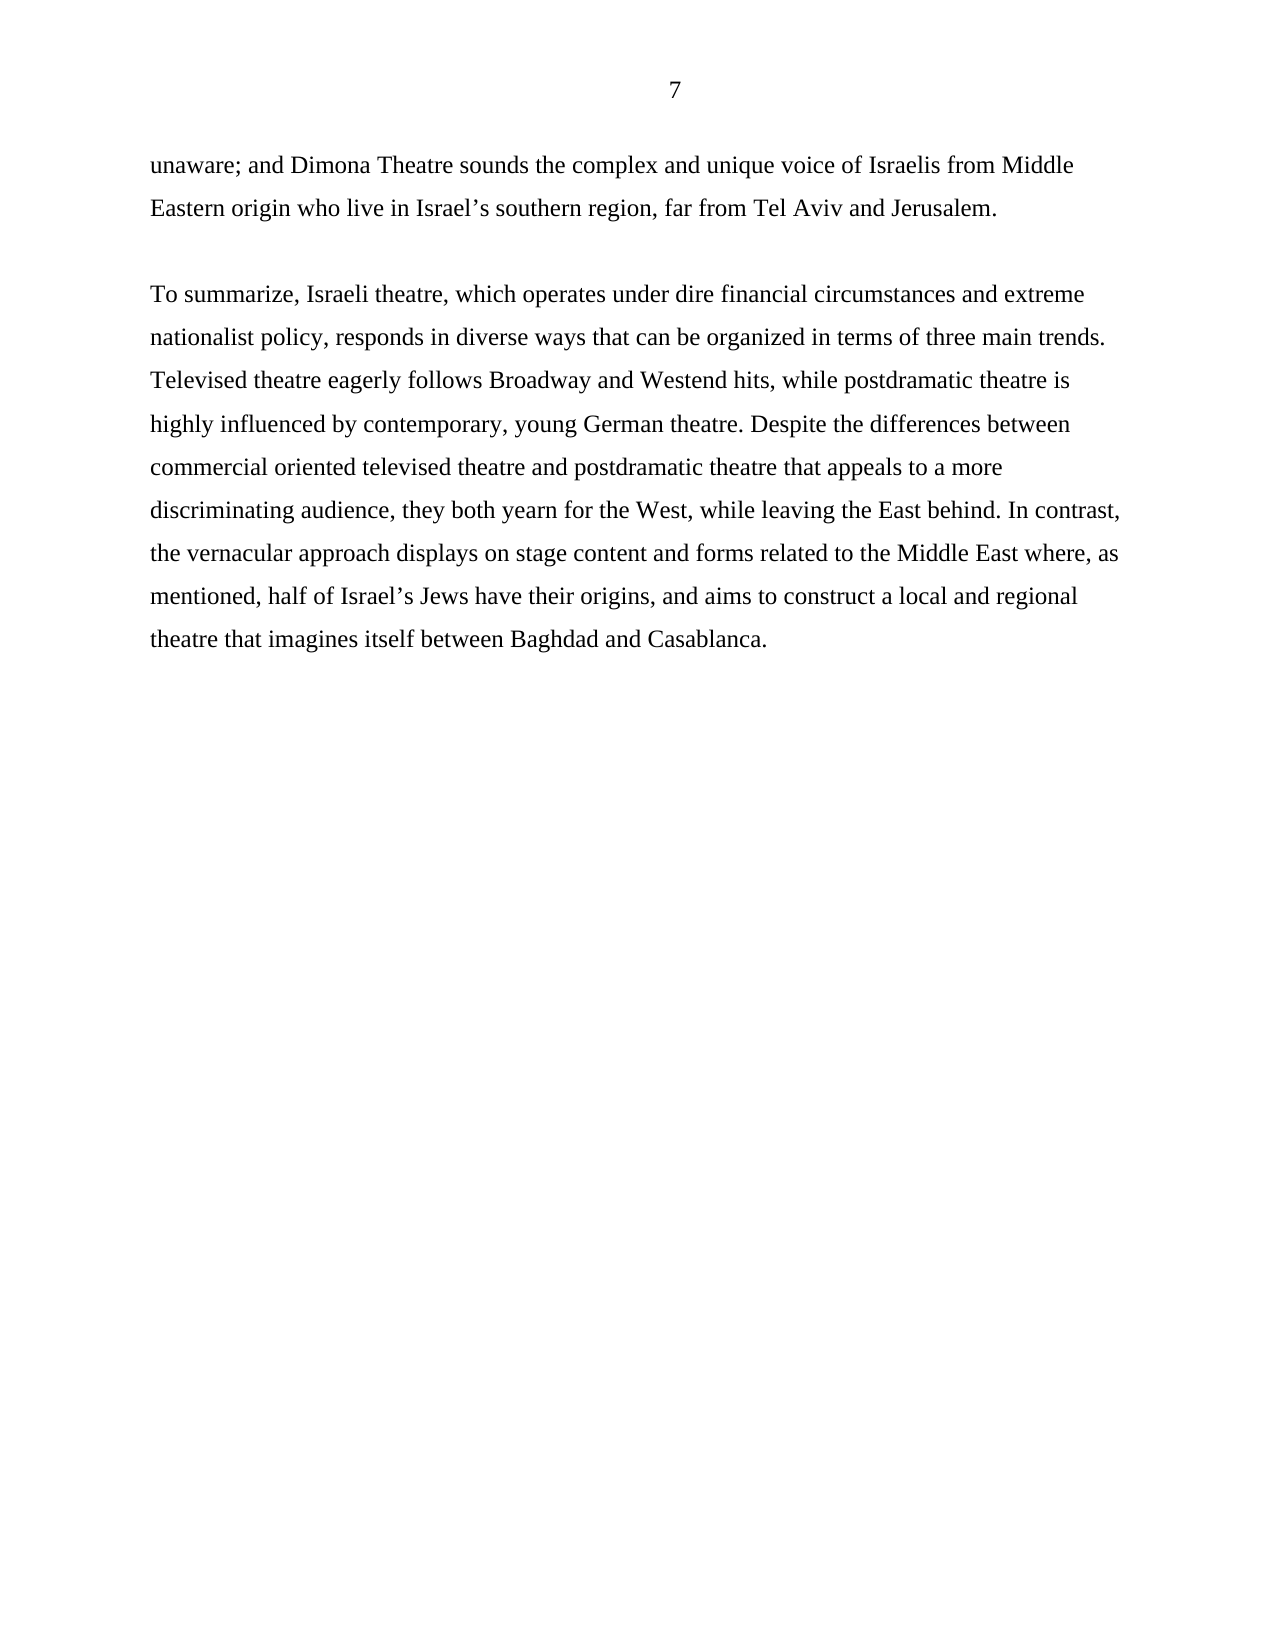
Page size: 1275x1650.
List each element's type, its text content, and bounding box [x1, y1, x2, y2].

text To summarize, Israeli theatre, which operates under dire financial circumstances and extreme nationalist policy, responds in diverse ways that can be organized in terms of three main trends. Televised theatre eagerly follows Broadway and Westend hits, while postdramatic theatre is highly influenced by contemporary, young German theatre. Despite the differences between commercial oriented televised theatre and postdramatic theatre that appeals to a more discriminating audience, they both yearn for the West, while leaving the East behind. In contrast, the vernacular approach displays on stage content and forms related to the Middle East where, as mentioned, half of Israel’s Jews have their origins, and aims to construct a local and regional theatre that imagines itself between Baghdad and Casablanca. [150, 279, 1125, 653]
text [150, 150, 1125, 222]
